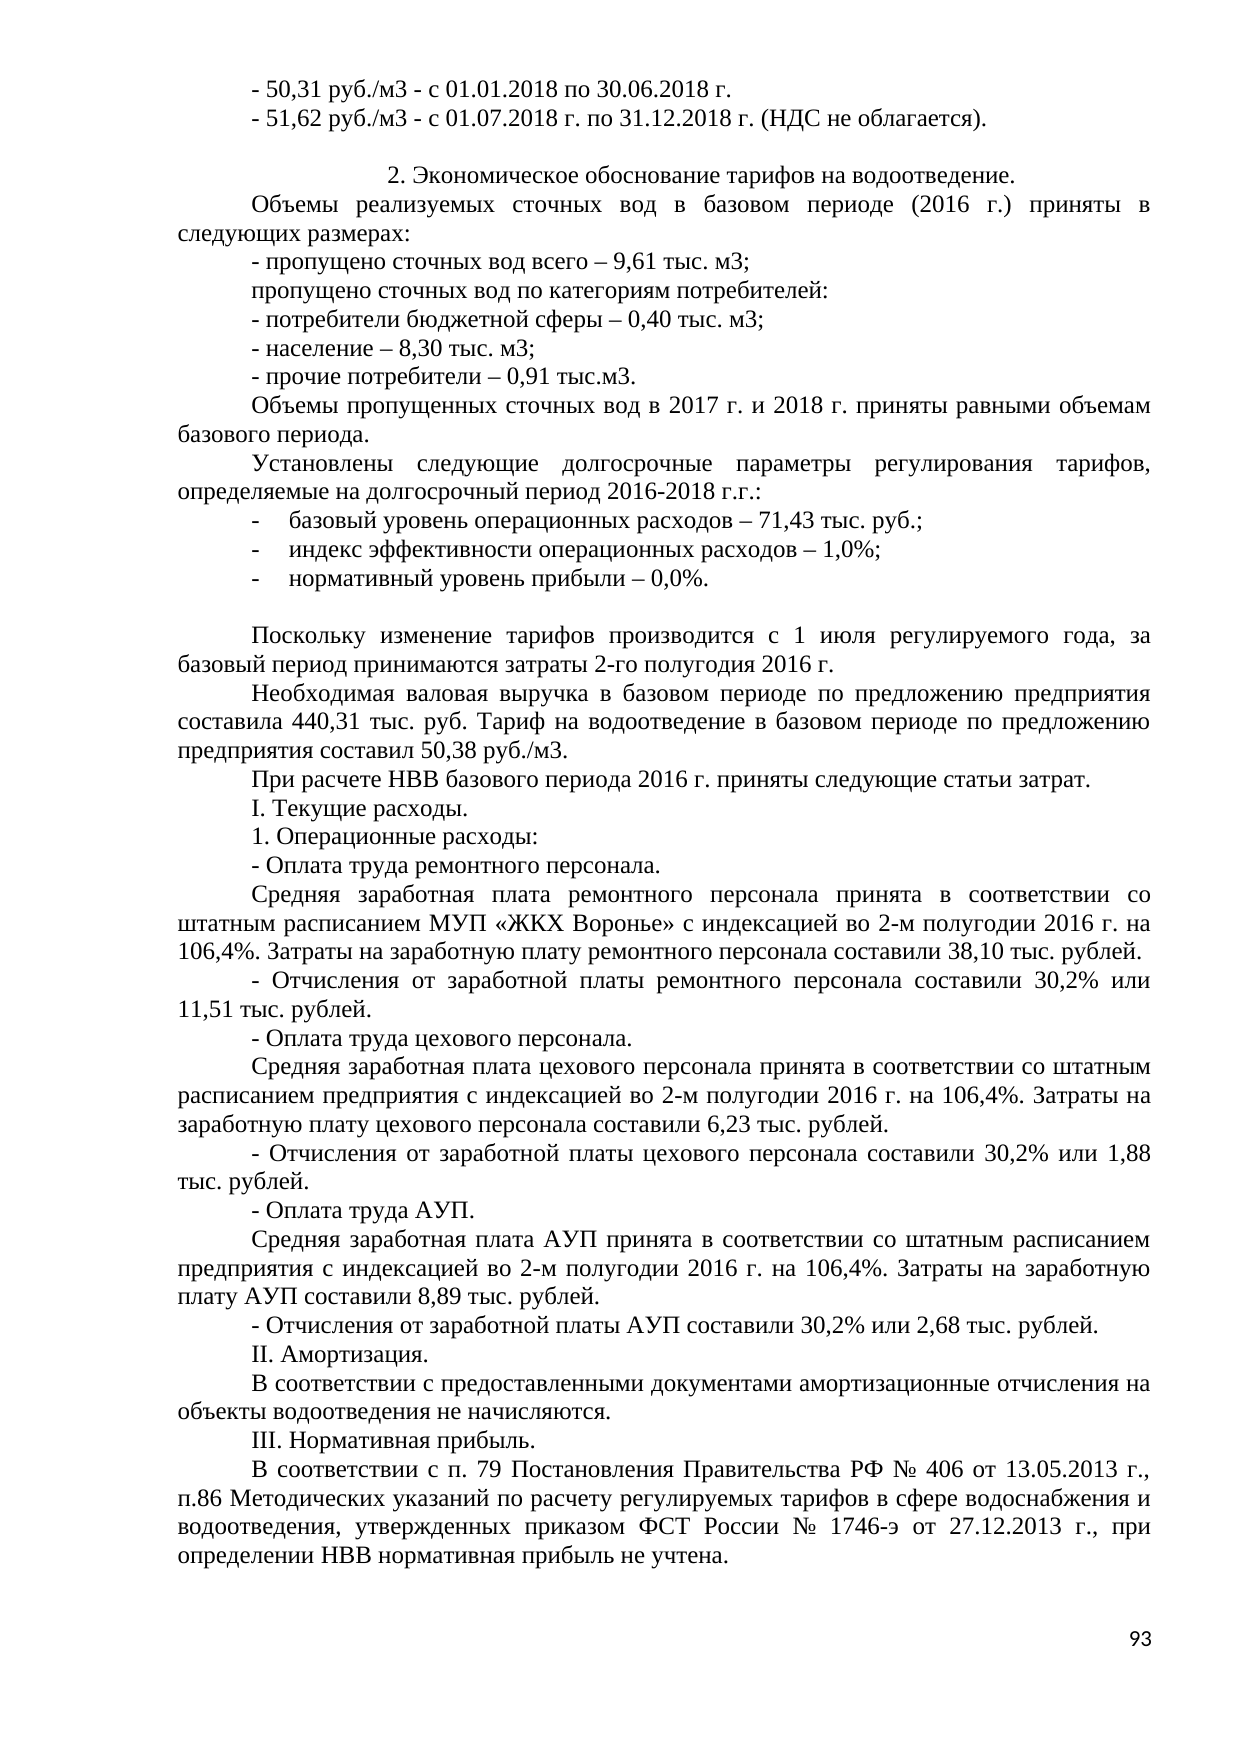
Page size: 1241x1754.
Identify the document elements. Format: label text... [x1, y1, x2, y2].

text Необходимая валовая выручка в базовом периоде по предложению предприятия составила 440,31 тыс. руб. Тариф на водоотведение в базовом периоде по предложению предприятия составил 50,38 руб./м3. [177, 678, 1152, 764]
text 1. Операционные расходы: [177, 821, 1152, 850]
text - Отчисления от заработной платы АУП составили 30,2% или 2,68 тыс. рублей. [177, 1310, 1152, 1339]
text - Оплата труда ремонтного персонала. [177, 850, 1152, 879]
text При расчете НВВ базового периода 2016 г. приняты следующие статьи затрат. [177, 764, 1152, 793]
list нормативный уровень прибыли – 0,0%. [251, 563, 1152, 591]
text - население – 8,30 тыс. м3; [177, 333, 1152, 361]
text Объемы пропущенных сточных вод в 2017 г. и 2018 г. приняты равными объемам базового периода. [177, 390, 1152, 448]
text - Оплата труда АУП. [177, 1195, 1152, 1224]
text В соответствии с предоставленными документами амортизационные отчисления на объекты водоотведения не начисляются. [177, 1368, 1152, 1425]
list индекс эффективности операционных расходов – 1,0%; [251, 534, 1152, 563]
text - Оплата труда цехового персонала. [177, 1023, 1152, 1051]
text II. Амортизация. [177, 1339, 1152, 1368]
text - 50,31 руб./м3 - с 01.01.2018 по 30.06.2018 г. [177, 74, 1152, 103]
text пропущено сточных вод по категориям потребителей: [177, 275, 1152, 304]
text Средняя заработная плата ремонтного персонала принята в соответствии со штатным расписанием МУП «ЖКХ Воронье» с индексацией во 2-м полугодии 2016 г. на 106,4%. Затраты на заработную плату ремонтного персонала составили 38,10 тыс. рублей. [177, 879, 1152, 965]
text Установлены следующие долгосрочные параметры регулирования тарифов, определяемые на долгосрочный период 2016-2018 г.г.: [177, 448, 1152, 505]
list базовый уровень операционных расходов – 71,43 тыс. руб.; [251, 505, 1152, 534]
text Средняя заработная плата цехового персонала принята в соответствии со штатным расписанием предприятия с индексацией во 2-м полугодии 2016 г. на 106,4%. Затраты на заработную плату цехового персонала составили 6,23 тыс. рублей. [177, 1051, 1152, 1138]
text 2. Экономическое обоснование тарифов на водоотведение. [177, 160, 1152, 189]
text - пропущено сточных вод всего – 9,61 тыс. м3; [177, 246, 1152, 275]
text III. Нормативная прибыль. [177, 1425, 1152, 1454]
text Средняя заработная плата АУП принята в соответствии со штатным расписанием предприятия с индексацией во 2-м полугодии 2016 г. на 106,4%. Затраты на заработную плату АУП составили 8,89 тыс. рублей. [177, 1224, 1152, 1310]
text - прочие потребители – 0,91 тыс.м3. [177, 361, 1152, 390]
text - потребители бюджетной сферы – 0,40 тыс. м3; [177, 304, 1152, 333]
text - Отчисления от заработной платы цехового персонала составили 30,2% или 1,88 тыс. рублей. [177, 1138, 1152, 1195]
text Объемы реализуемых сточных вод в базовом периоде (2016 г.) приняты в следующих размерах: [177, 189, 1152, 246]
text В соответствии с п. 79 Постановления Правительства РФ № 406 от 13.05.2013 г., п.86 Методических указаний по расчету регулируемых тарифов в сфере водоснабжения и водоотведения, утвержденных приказом ФСТ России № 1746-э от 27.12.2013 г., при определении НВВ нормативная прибыль не учтена. [177, 1454, 1152, 1569]
text - 51,62 руб./м3 - с 01.07.2018 г. по 31.12.2018 г. (НДС не облагается). [177, 103, 1152, 131]
text - Отчисления от заработной платы ремонтного персонала составили 30,2% или 11,51 тыс. рублей. [177, 965, 1152, 1023]
text I. Текущие расходы. [177, 793, 1152, 821]
text Поскольку изменение тарифов производится с 1 июля регулируемого года, за базовый период принимаются затраты 2-го полугодия 2016 г. [177, 620, 1152, 678]
